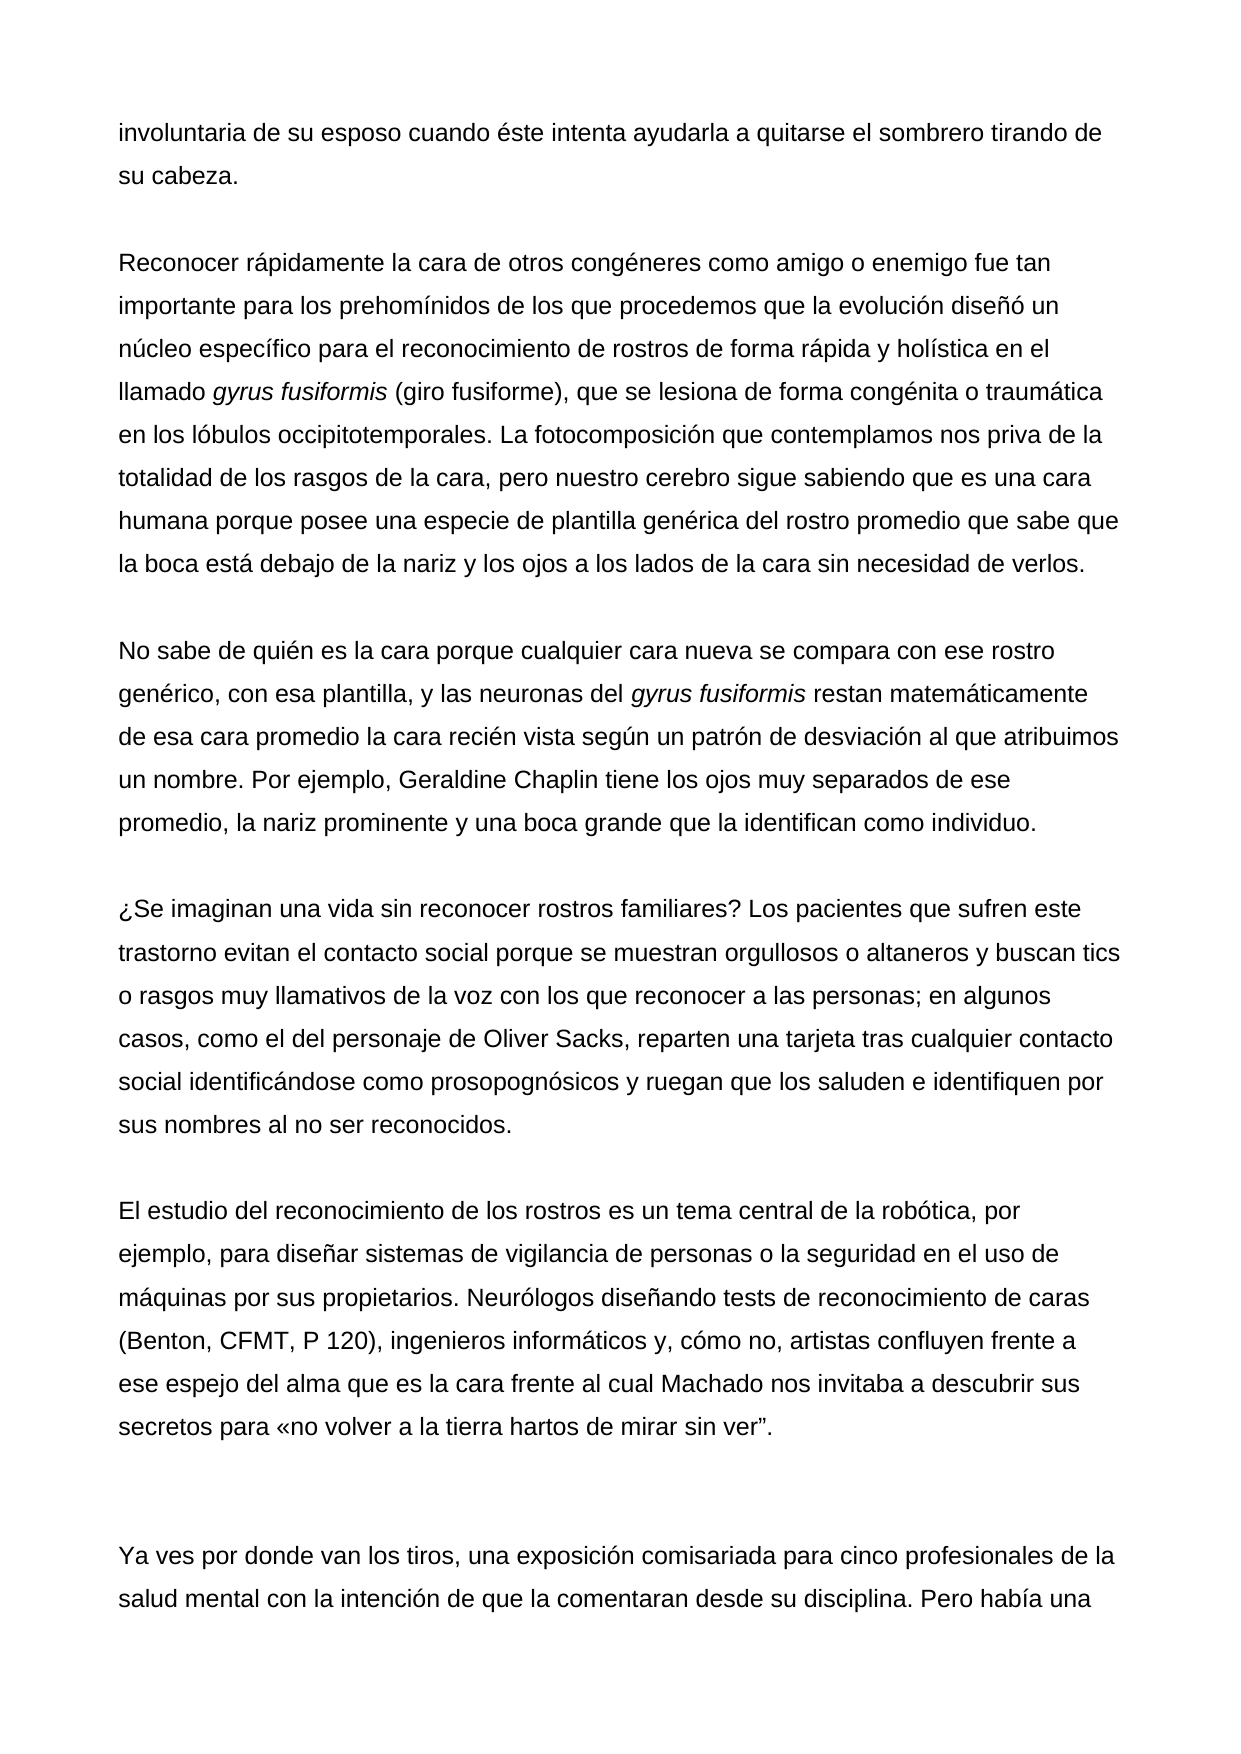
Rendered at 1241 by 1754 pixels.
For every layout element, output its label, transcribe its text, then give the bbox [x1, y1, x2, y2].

text Reconocer rápidamente la cara de otros congéneres como amigo o enemigo fue tan importante para los prehomínidos de los que procedemos que la evolución diseñó un núcleo específico para el reconocimiento de rostros de forma rápida y holística en el llamado gyrus fusiformis (giro fusiforme), que se lesiona de forma congénita o traumática en los lóbulos occipitotemporales. La fotocomposición que contemplamos nos priva de la totalidad de los rasgos de la cara, pero nuestro cerebro sigue sabiendo que es una cara humana porque posee una especie de plantilla genérica del rostro promedio que sabe que la boca está debajo de la nariz y los ojos a los lados de la cara sin necesidad de verlos. [118, 247, 1122, 578]
text El estudio del reconocimiento de los rostros es un tema central de la robótica, por ejemplo, para diseñar sistemas de vigilancia de personas o la seguridad en el uso de máquinas por sus propietarios. Neurólogos diseñando tests de reconocimiento de caras (Benton, CFMT, P 120), ingenieros informáticos y, cómo no, artistas confluyen frente a ese espejo del alma que es la cara frente al cual Machado nos invitaba a descubrir sus secretos para «no volver a la tierra hartos de mirar sin ver”. [118, 1196, 1122, 1441]
text ¿Se imaginan una vida sin reconocer rostros familiares? Los pacientes que sufren este trastorno evitan el contacto social porque se muestran orgullosos o altaneros y buscan tics o rasgos muy llamativos de la voz con los que reconocer a las personas; en algunos casos, como el del personaje de Oliver Sacks, reparten una tarjeta tras cualquier contacto social identificándose como prosopognósicos y ruegan que los saluden e identifiquen por sus nombres al no ser reconocidos. [118, 894, 1122, 1139]
text No sabe de quién es la cara porque cualquier cara nueva se compara con ese rostro genérico, con esa plantilla, y las neuronas del gyrus fusiformis restan matemáticamente de esa cara promedio la cara recién vista según un patrón de desviación al que atribuimos un nombre. Por ejemplo, Geraldine Chaplin tiene los ojos muy separados de ese promedio, la nariz prominente y una boca grande que la identifican como individuo. [118, 636, 1122, 837]
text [118, 118, 1122, 190]
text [118, 1541, 1122, 1613]
